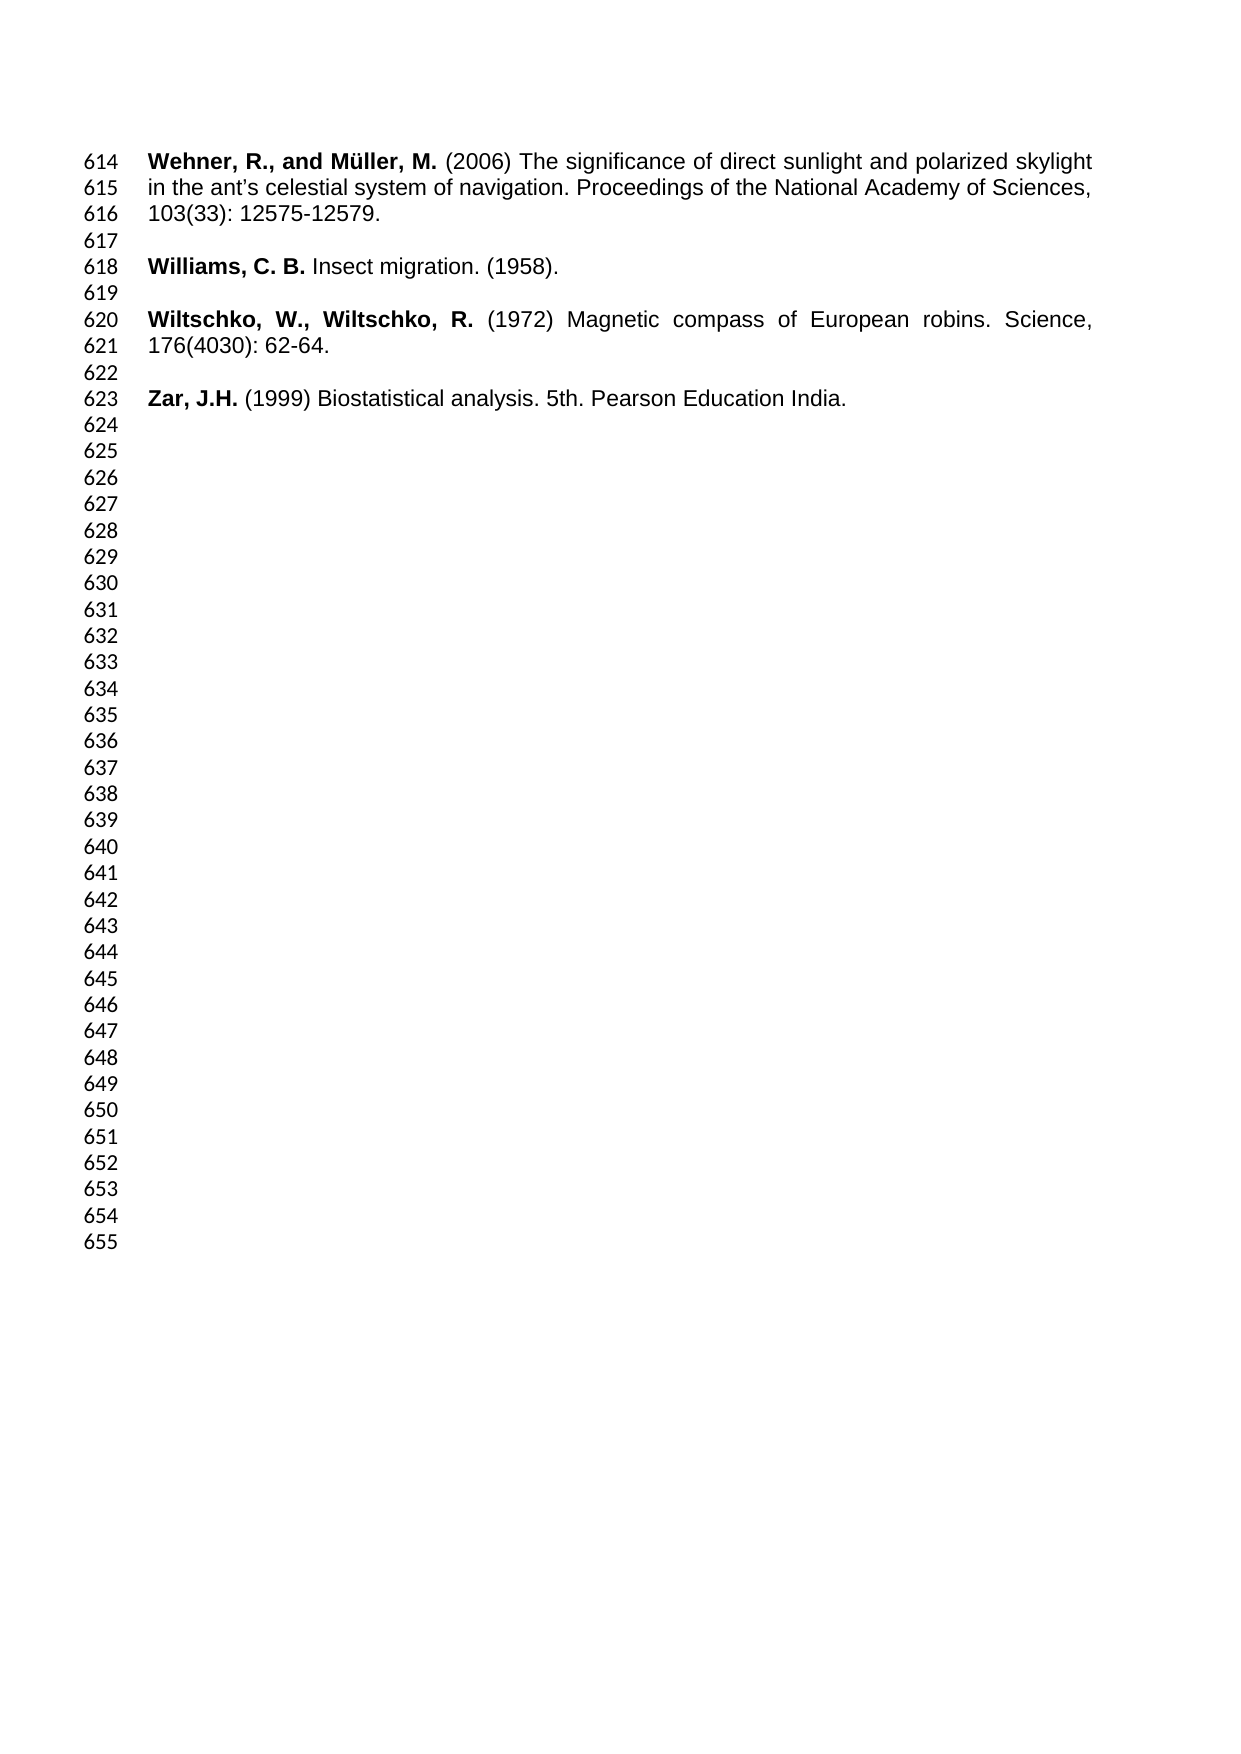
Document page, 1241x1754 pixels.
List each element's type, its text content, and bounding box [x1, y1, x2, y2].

text Wehner, R., and Müller, M. (2006) The significance of direct sunlight and polarized skylight in the ant’s celestial system of navigation. Proceedings of the National Academy of Sciences, 103(33): 12575-12579. [148, 148, 1093, 227]
text Williams, C. B. Insect migration. (1958). [148, 253, 1093, 279]
text Wiltschko, W., Wiltschko, R. (1972) Magnetic compass of European robins. Science, 176(4030): 62-64. [148, 306, 1093, 358]
text Zar, J.H. (1999) Biostatistical analysis. 5th. Pearson Education India. [148, 385, 1093, 411]
